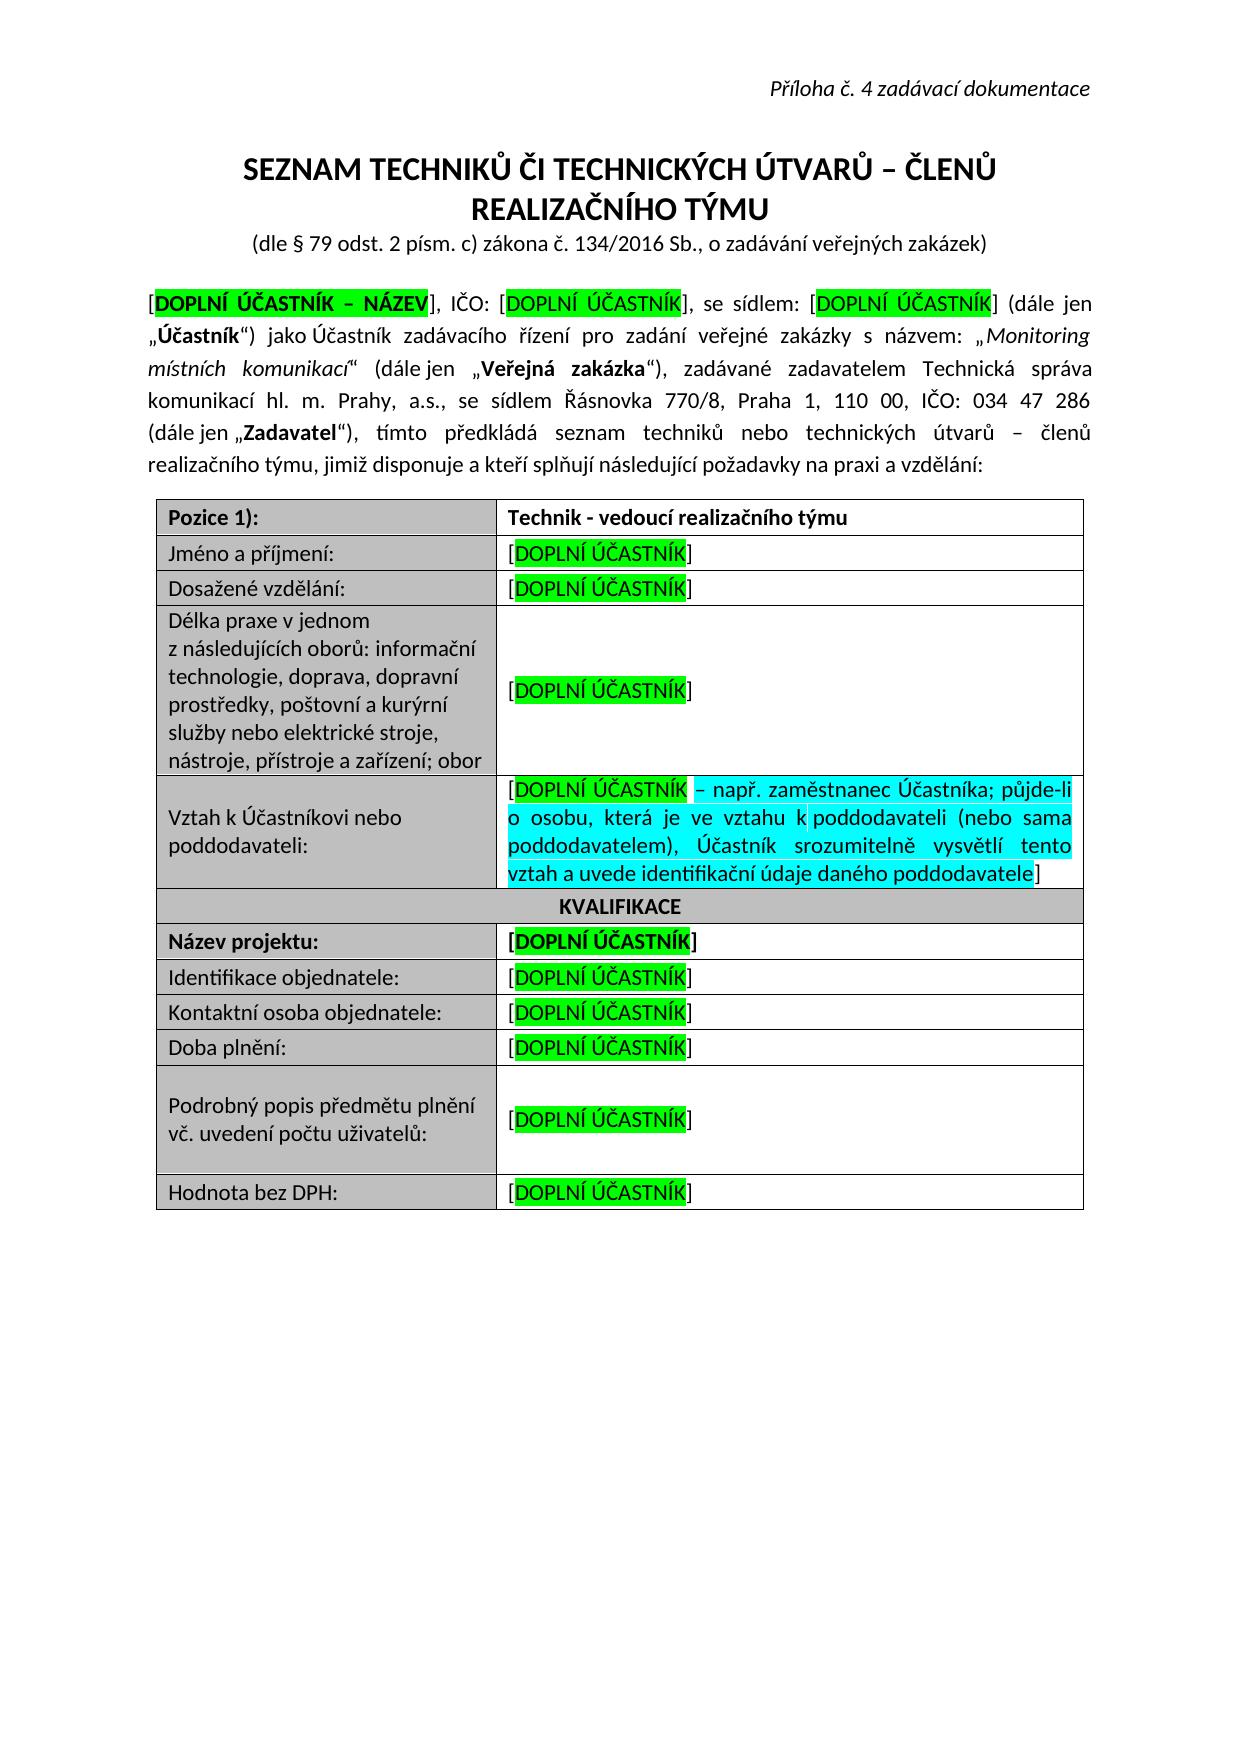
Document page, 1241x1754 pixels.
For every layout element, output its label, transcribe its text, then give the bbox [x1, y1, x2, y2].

table_cell Dosažené vzdělání: [157, 571, 496, 605]
text [DOPLNÍ ÚČASTNÍK – NÁZEV], IČO: [DOPLNÍ ÚČASTNÍK], se sídlem: [DOPLNÍ ÚČASTNÍK] (dále jen „Účastník“) jako Účastník zadávacího řízení pro zadání veřejné zakázky s názvem: „Monitoring místních komunikací“ (dále jen „Veřejná zakázka“), zadávané zadavatelem Technická správa komunikací hl. m. Prahy, a.s., se sídlem Řásnovka 770/8, Praha 1, 110 00, IČO: 034 47 286 (dále jen „Zadavatel“), tímto předkládá seznam techniků nebo technických útvarů – členů realizačního týmu, jimiž disponuje a kteří splňují následující požadavky na praxi a vzdělání: [148, 289, 1093, 478]
table_cell [DOPLNÍ ÚČASTNÍK] [497, 960, 1083, 994]
table_cell KVALIFIKACE [157, 889, 1083, 923]
table_header Pozice 1): [157, 500, 496, 534]
table_cell [DOPLNÍ ÚČASTNÍK] [497, 924, 1083, 958]
text (dle § 79 odst. 2 písm. c) zákona č. 134/2016 Sb., o zadávání veřejných zakázek) [148, 229, 1093, 257]
table_cell [DOPLNÍ ÚČASTNÍK] [497, 571, 1083, 605]
table_cell [DOPLNÍ ÚČASTNÍK] [497, 536, 1083, 570]
table_cell Délka praxe v jednom z následujících oborů: informační technologie, doprava, dopravní prostředky, poštovní a kurýrní služby nebo elektrické stroje, nástroje, přístroje a zařízení; obor [157, 606, 496, 774]
table_cell [DOPLNÍ ÚČASTNÍK] [497, 606, 1083, 774]
table_cell [DOPLNÍ ÚČASTNÍK] [497, 1030, 1083, 1065]
table_cell [DOPLNÍ ÚČASTNÍK] [497, 1175, 1083, 1209]
table_cell [DOPLNÍ ÚČASTNÍK] [497, 1066, 1083, 1173]
table_cell Kontaktní osoba objednatele: [157, 995, 496, 1029]
table_cell [DOPLNÍ ÚČASTNÍK – např. zaměstnanec Účastníka; půjde-li o osobu, která je ve vztahu k poddodavateli (nebo sama poddodavatelem), Účastník srozumitelně vysvětlí tento vztah a uvede identifikační údaje daného poddodavatele] [497, 776, 1083, 888]
table_cell Vztah k Účastníkovi nebo poddodavateli: [157, 776, 496, 888]
table_cell Podrobný popis předmětu plnění vč. uvedení počtu uživatelů: [157, 1066, 496, 1173]
table_cell Název projektu: [157, 924, 496, 958]
table_cell Jméno a příjmení: [157, 536, 496, 570]
table_cell Doba plnění: [157, 1030, 496, 1065]
table_cell Identifikace objednatele: [157, 960, 496, 994]
table_cell Hodnota bez DPH: [157, 1175, 496, 1209]
text SEZNAM TECHNIKŮ ČI TECHNICKÝCH ÚTVARŮ – ČLENŮ REALIZAČNÍHO TÝMU [148, 148, 1093, 229]
table_header Technik - vedoucí realizačního týmu [497, 500, 1083, 534]
table_cell [DOPLNÍ ÚČASTNÍK] [497, 995, 1083, 1029]
